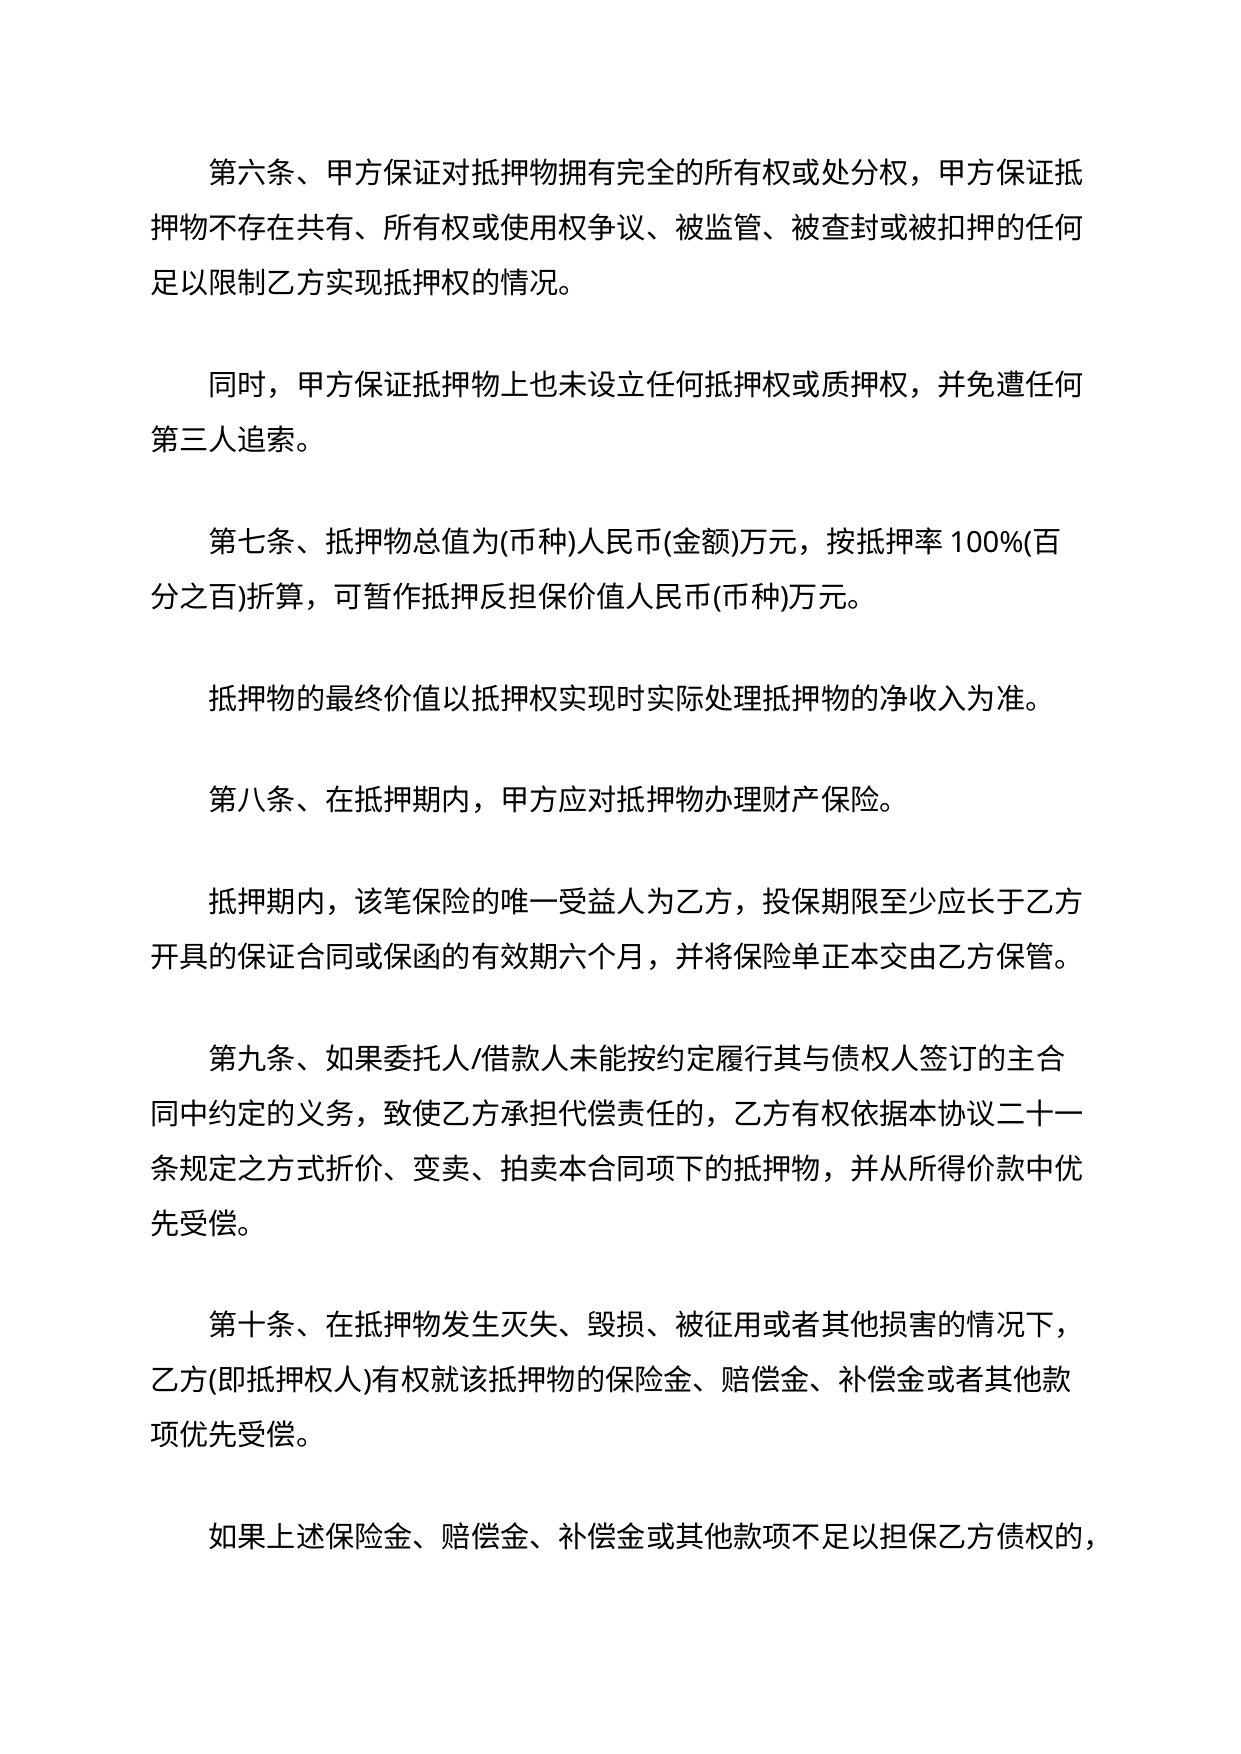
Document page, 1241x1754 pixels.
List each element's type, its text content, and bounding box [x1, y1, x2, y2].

text 同时，甲方保证抵押物上也未设立任何抵押权或质押权，并免遭任何第三人追索。 [150, 362, 1090, 459]
text 第六条、甲方保证对抵押物拥有完全的所有权或处分权，甲方保证抵押物不存在共有、所有权或使用权争议、被监管、被查封或被扣押的任何足以限制乙方实现抵押权的情况。 [150, 150, 1090, 302]
text 抵押物的最终价值以抵押权实现时实际处理抵押物的净收入为准。 [150, 675, 1090, 717]
text 第七条、抵押物总值为(币种)人民币(金额)万元，按抵押率100%(百分之百)折算，可暂作抵押反担保价值人民币(币种)万元。 [150, 518, 1090, 616]
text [150, 1514, 1090, 1556]
text 抵押期内，该笔保险的唯一受益人为乙方，投保期限至少应长于乙方开具的保证合同或保函的有效期六个月，并将保险单正本交由乙方保管。 [150, 879, 1090, 976]
text 第九条、如果委托人/借款人未能按约定履行其与债权人签订的主合同中约定的义务，致使乙方承担代偿责任的，乙方有权依据本协议二十一条规定之方式折价、变卖、拍卖本合同项下的抵押物，并从所得价款中优先受偿。 [150, 1035, 1090, 1242]
text 第八条、在抵押期内，甲方应对抵押物办理财产保险。 [150, 777, 1090, 819]
text 第十条、在抵押物发生灭失、毁损、被征用或者其他损害的情况下，乙方(即抵押权人)有权就该抵押物的保险金、赔偿金、补偿金或者其他款项优先受偿。 [150, 1302, 1090, 1454]
